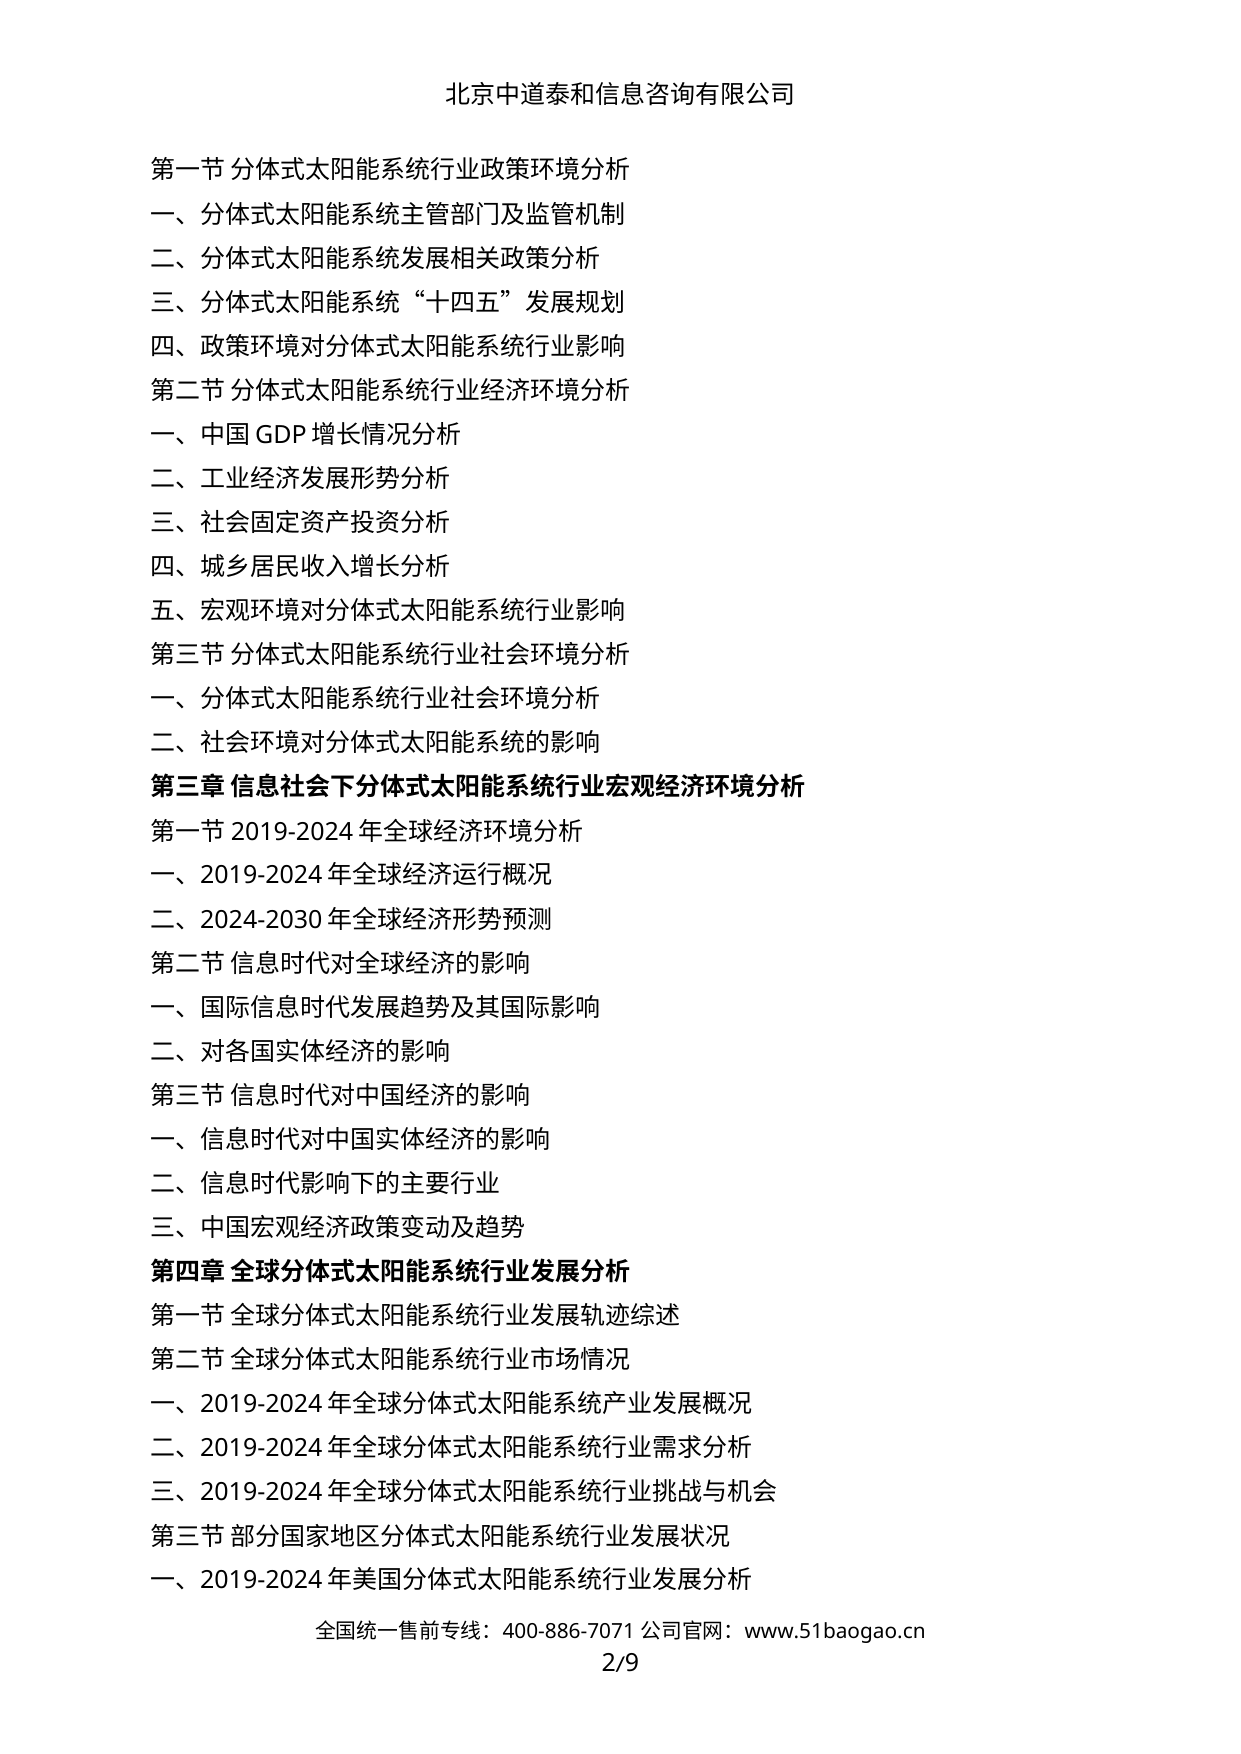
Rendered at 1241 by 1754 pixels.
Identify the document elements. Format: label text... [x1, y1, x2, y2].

text 第二节 全球分体式太阳能系统行业市场情况 [150, 1340, 1090, 1376]
text 二、对各国实体经济的影响 [150, 1031, 1090, 1067]
text 第三节 分体式太阳能系统行业社会环境分析 [150, 635, 1090, 671]
text 三、2019-2024年全球分体式太阳能系统行业挑战与机会 [150, 1472, 1090, 1508]
text 五、宏观环境对分体式太阳能系统行业影响 [150, 591, 1090, 627]
text 一、2019-2024年全球分体式太阳能系统产业发展概况 [150, 1384, 1090, 1420]
text 二、2024-2030年全球经济形势预测 [150, 899, 1090, 935]
text 一、国际信息时代发展趋势及其国际影响 [150, 987, 1090, 1023]
text 二、2019-2024年全球分体式太阳能系统行业需求分析 [150, 1428, 1090, 1464]
text 第三节 信息时代对中国经济的影响 [150, 1075, 1090, 1112]
text 一、中国GDP增长情况分析 [150, 414, 1090, 451]
text 第三节 部分国家地区分体式太阳能系统行业发展状况 [150, 1516, 1090, 1552]
text 第四章 全球分体式太阳能系统行业发展分析 [150, 1252, 1090, 1288]
text 第一节 全球分体式太阳能系统行业发展轨迹综述 [150, 1296, 1090, 1332]
text 二、信息时代影响下的主要行业 [150, 1163, 1090, 1200]
text 一、2019-2024年美国分体式太阳能系统行业发展分析 [150, 1560, 1090, 1596]
text 二、社会环境对分体式太阳能系统的影响 [150, 723, 1090, 759]
text 四、政策环境对分体式太阳能系统行业影响 [150, 326, 1090, 362]
text 一、分体式太阳能系统主管部门及监管机制 [150, 194, 1090, 230]
text 第二节 信息时代对全球经济的影响 [150, 943, 1090, 979]
text 一、分体式太阳能系统行业社会环境分析 [150, 679, 1090, 715]
text 一、信息时代对中国实体经济的影响 [150, 1119, 1090, 1156]
text 三、中国宏观经济政策变动及趋势 [150, 1207, 1090, 1244]
text 第二节 分体式太阳能系统行业经济环境分析 [150, 370, 1090, 407]
text 四、城乡居民收入增长分析 [150, 547, 1090, 583]
text 第一节 分体式太阳能系统行业政策环境分析 [150, 150, 1090, 186]
text 第三章 信息社会下分体式太阳能系统行业宏观经济环境分析 [150, 767, 1090, 803]
text 一、2019-2024年全球经济运行概况 [150, 855, 1090, 891]
text 三、社会固定资产投资分析 [150, 502, 1090, 539]
text 二、工业经济发展形势分析 [150, 458, 1090, 495]
text 三、分体式太阳能系统“十四五”发展规划 [150, 282, 1090, 318]
text 二、分体式太阳能系统发展相关政策分析 [150, 238, 1090, 274]
text 第一节 2019-2024年全球经济环境分析 [150, 811, 1090, 847]
